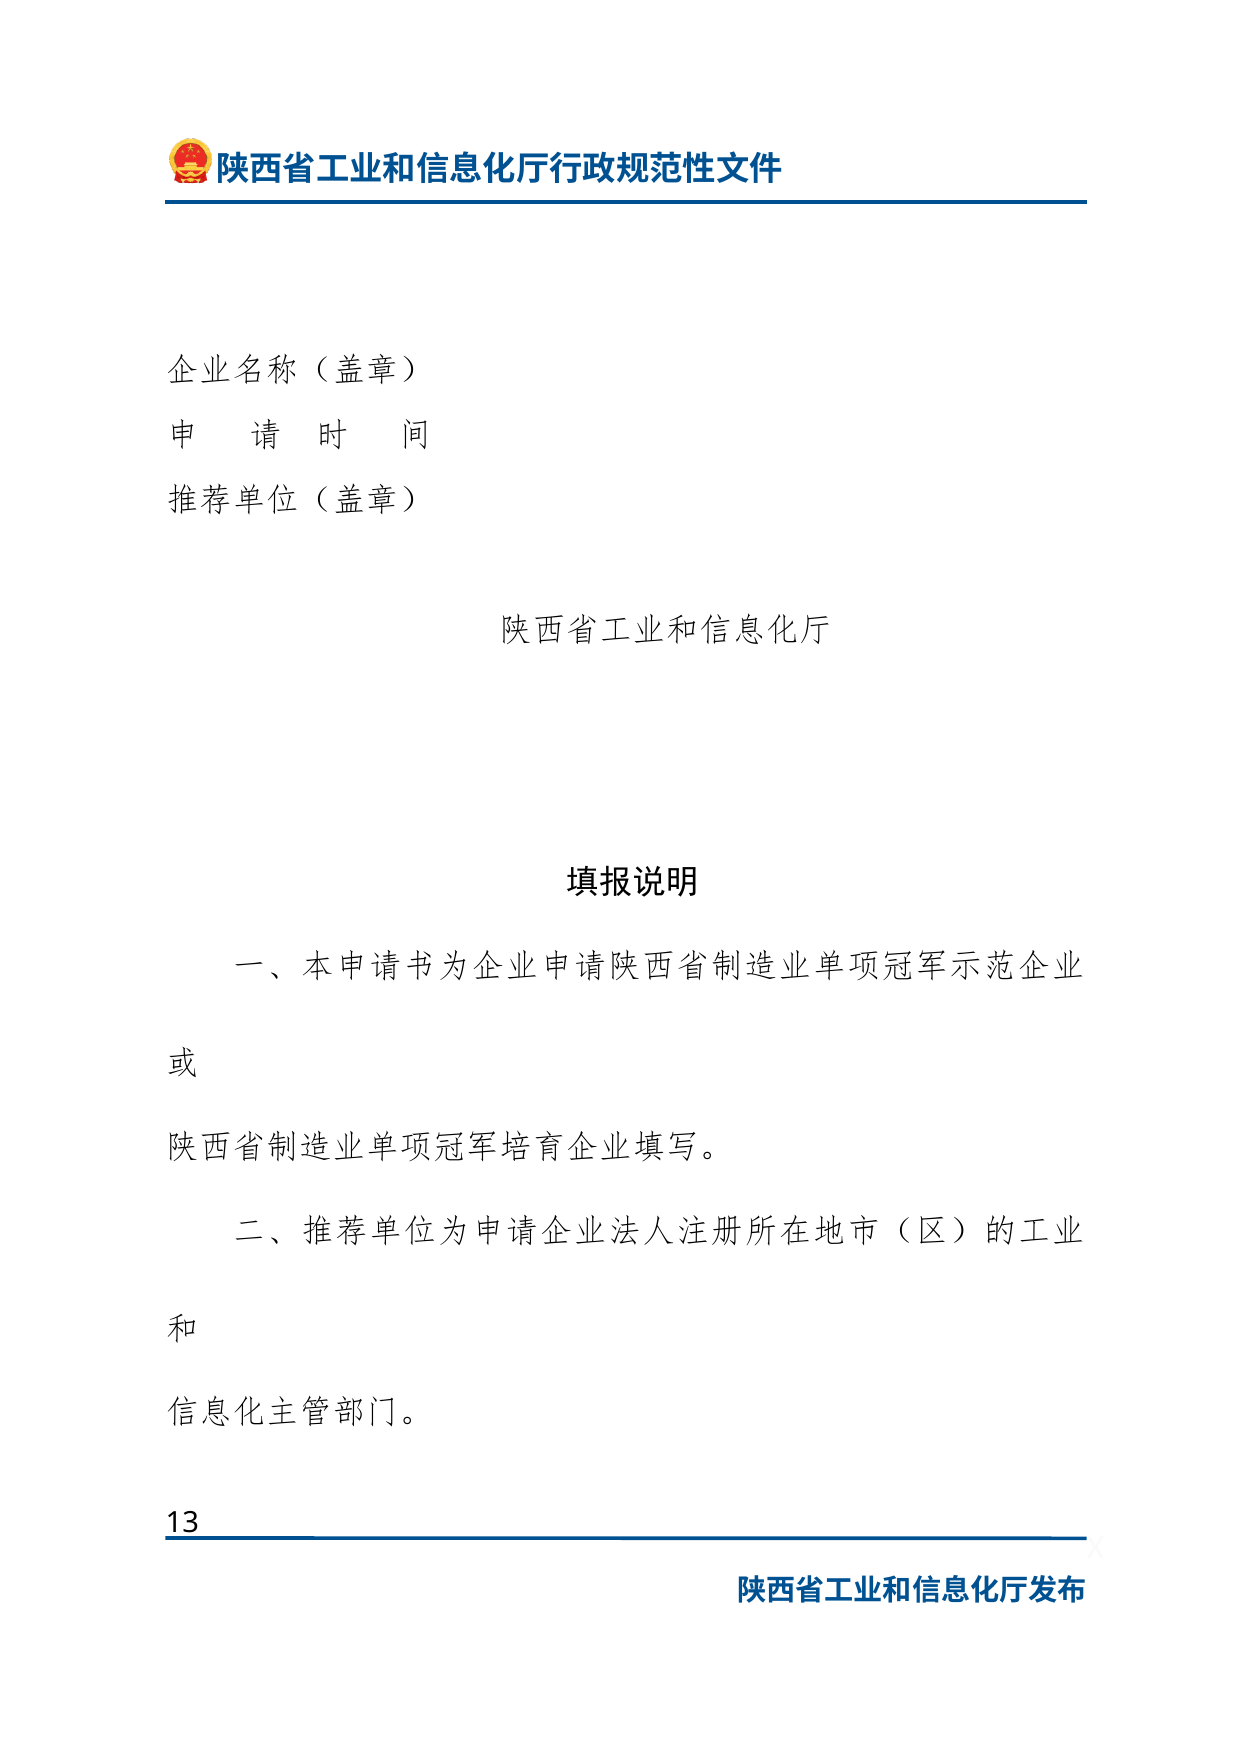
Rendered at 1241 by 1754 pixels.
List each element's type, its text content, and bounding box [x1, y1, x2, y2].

text 申 请 时 间 [165, 399, 1087, 464]
list 填报说明 [332, 846, 1087, 911]
picture [165, 136, 216, 187]
text 企业名称（盖章） [165, 334, 1087, 399]
list 陕西省工业和信息化厅 [332, 594, 1087, 659]
list 陕西省制造业单项冠军培育企业填写。 [165, 1112, 1087, 1177]
text 推荐单位（盖章） [165, 464, 1087, 529]
list 一、本申请书为企业申请陕西省制造业单项冠军示范企业或 [165, 930, 1087, 1093]
list 信息化主管部门。 [165, 1377, 1087, 1442]
list 二、推荐单位为申请企业法人注册所在地市（区）的工业和 [165, 1196, 1087, 1358]
